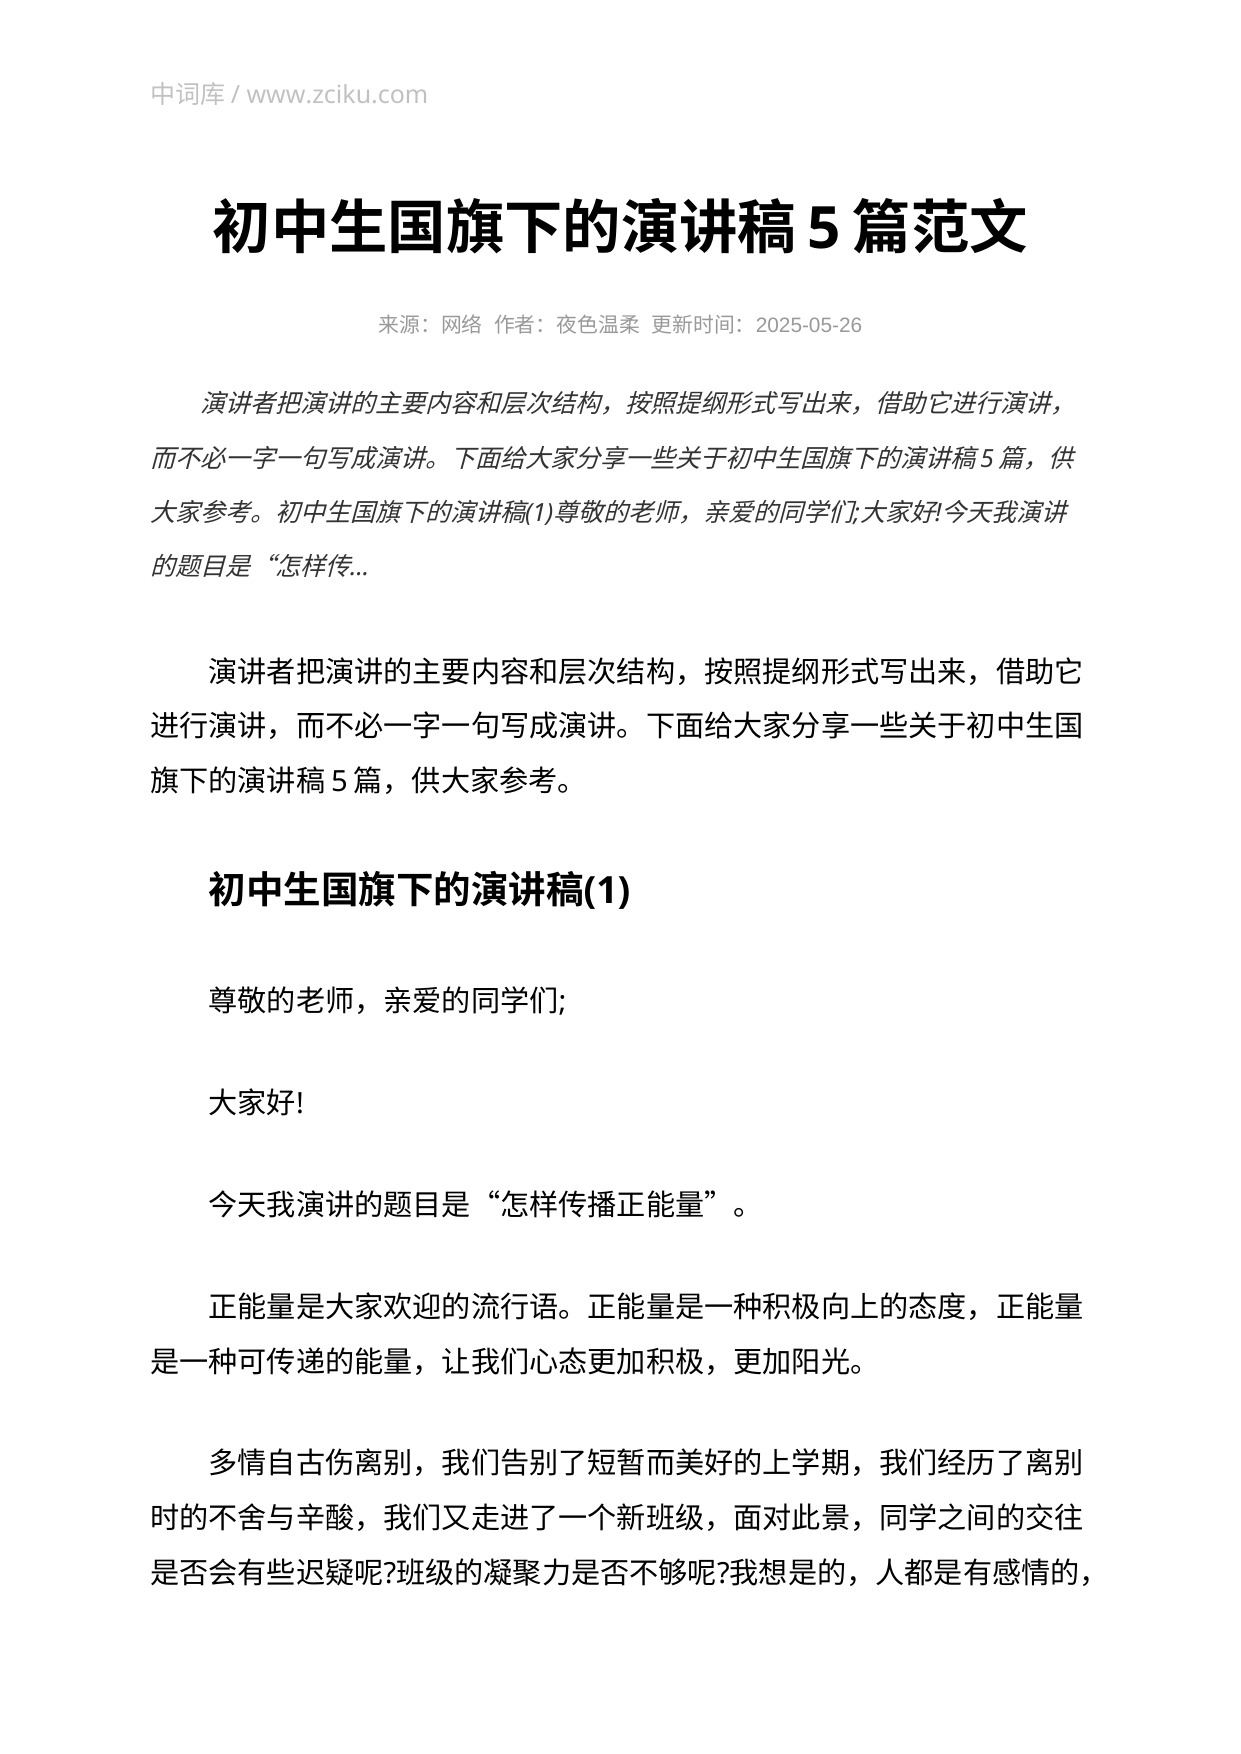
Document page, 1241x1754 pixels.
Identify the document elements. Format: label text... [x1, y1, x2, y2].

text 初中生国旗下的演讲稿(1) [150, 860, 1090, 914]
text 今天我演讲的题目是“怎样传播正能量”。 [150, 1181, 1090, 1224]
text 大家好! [150, 1079, 1090, 1122]
text 演讲者把演讲的主要内容和层次结构，按照提纲形式写出来，借助它进行演讲，而不必一字一句写成演讲。下面给大家分享一些关于初中生国旗下的演讲稿5篇，供大家参考。初中生国旗下的演讲稿(1)尊敬的老师，亲爱的同学们;大家好!今天我演讲的题目是“怎样传... [150, 384, 1090, 583]
text 来源：网络 作者：夜色温柔 更新时间：2025-05-26 [150, 313, 1090, 337]
text 尊敬的老师，亲爱的同学们; [150, 977, 1090, 1020]
text 演讲者把演讲的主要内容和层次结构，按照提纲形式写出来，借助它进行演讲，而不必一字一句写成演讲。下面给大家分享一些关于初中生国旗下的演讲稿5篇，供大家参考。 [150, 648, 1090, 800]
subtitle 初中生国旗下的演讲稿5篇范文 [150, 181, 1090, 266]
text 正能量是大家欢迎的流行语。正能量是一种积极向上的态度，正能量是一种可传递的能量，让我们心态更加积极，更加阳光。 [150, 1283, 1090, 1380]
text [150, 1440, 1090, 1592]
